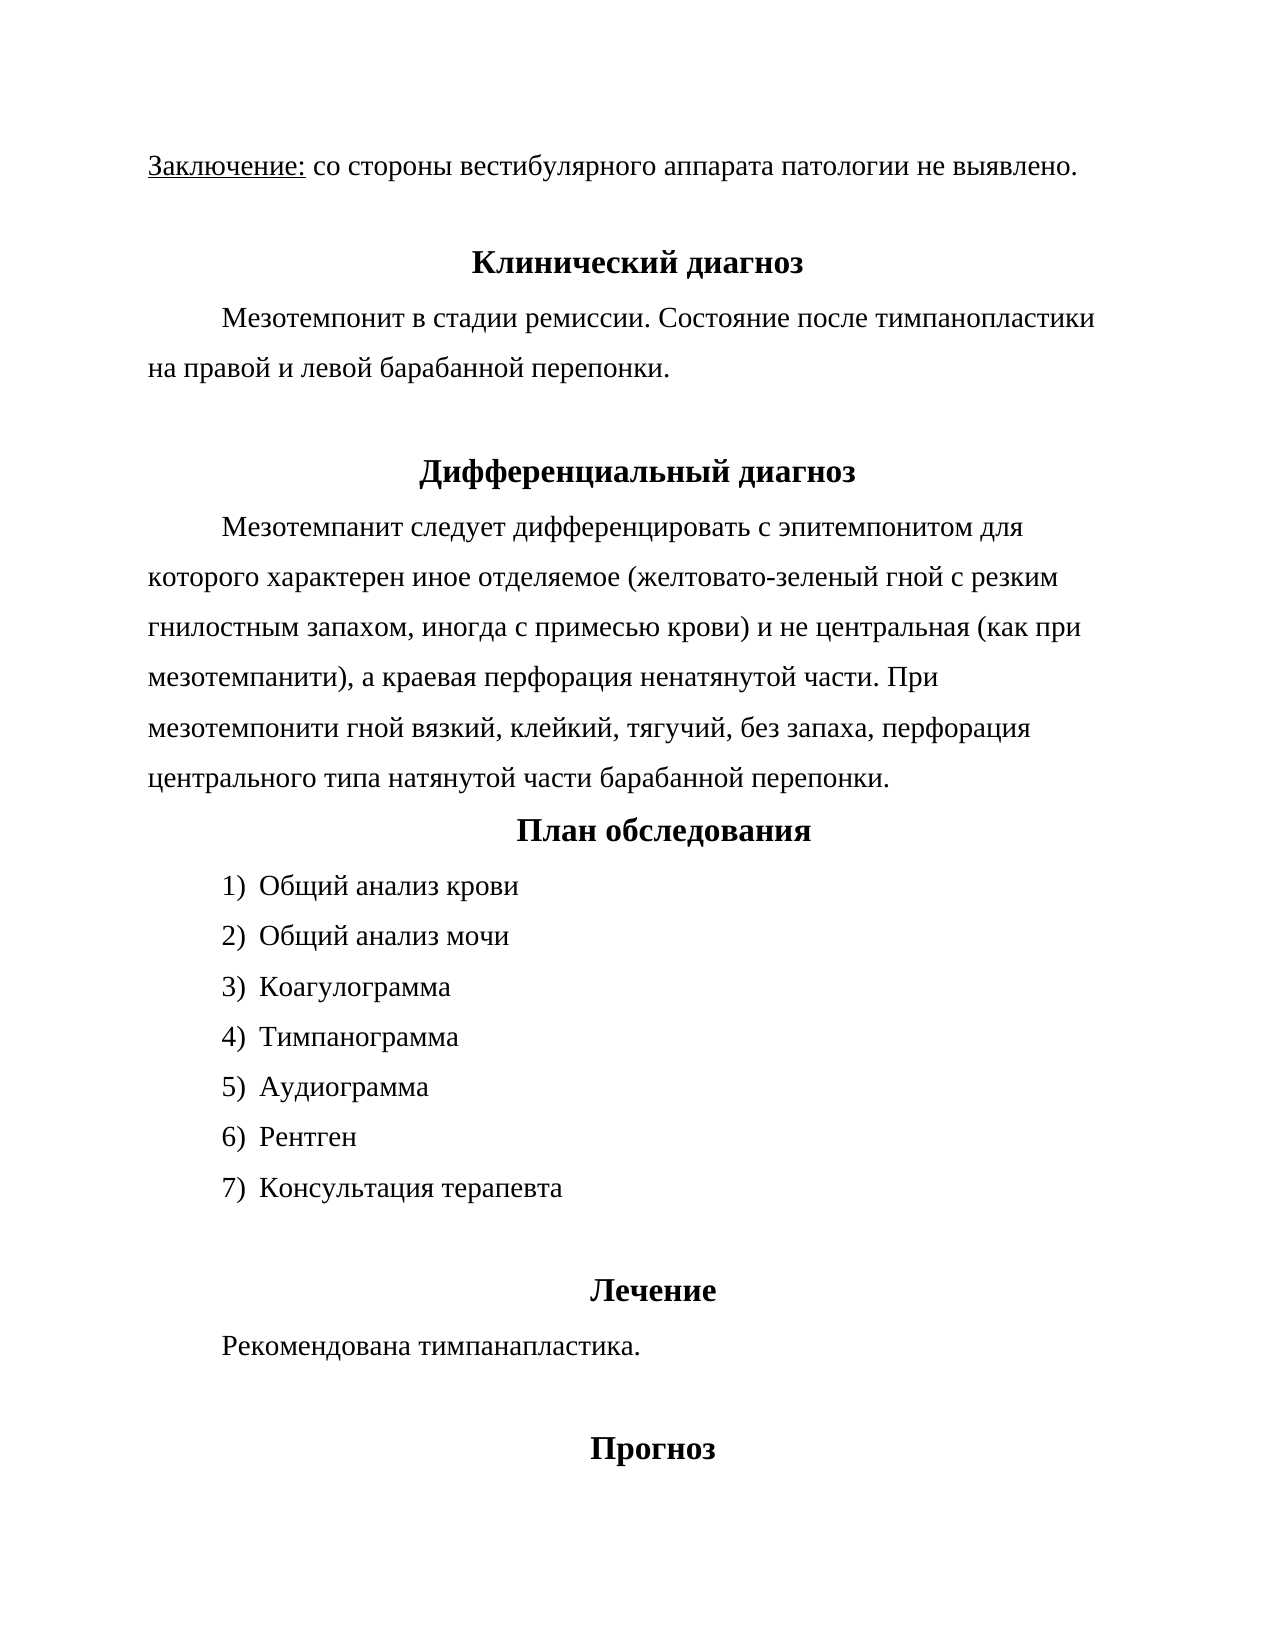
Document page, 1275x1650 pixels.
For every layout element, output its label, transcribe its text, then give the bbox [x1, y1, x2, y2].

text Рекомендована тимпанапластика. [148, 1328, 1127, 1362]
text План обследования [148, 811, 1127, 849]
list Тимпанограмма [221, 1019, 1127, 1052]
list Коагулограмма [221, 969, 1127, 1002]
text Клинический диагноз [148, 243, 1127, 281]
list Аудиограмма [221, 1069, 1127, 1103]
list Рентген [221, 1119, 1127, 1153]
list Общий анализ мочи [221, 918, 1127, 952]
text Заключение: со стороны вестибулярного аппарата патологии не выявлено. [148, 148, 1127, 181]
list Общий анализ крови [221, 868, 1127, 902]
list Консультация терапевта [221, 1170, 1127, 1203]
text Прогноз [148, 1429, 1127, 1467]
text Лечение [148, 1271, 1127, 1309]
text Мезотемпанит следует дифференцировать с эпитемпонитом для которого характерен иное отделяемое (желтовато-зеленый гной с резким гнилостным запахом, иногда с примесью крови) и не центральная (как при мезотемпанити), а краевая перфорация ненатянутой части. При мезотемпонити гной вязкий, клейкий, тягучий, без запаха, перфорация центрального типа натянутой части барабанной перепонки. [148, 509, 1127, 794]
text Мезотемпонит в стадии ремиссии. Состояние после тимпанопластики на правой и левой барабанной перепонки. [148, 300, 1127, 384]
text Дифференциальный диагноз [148, 451, 1127, 489]
